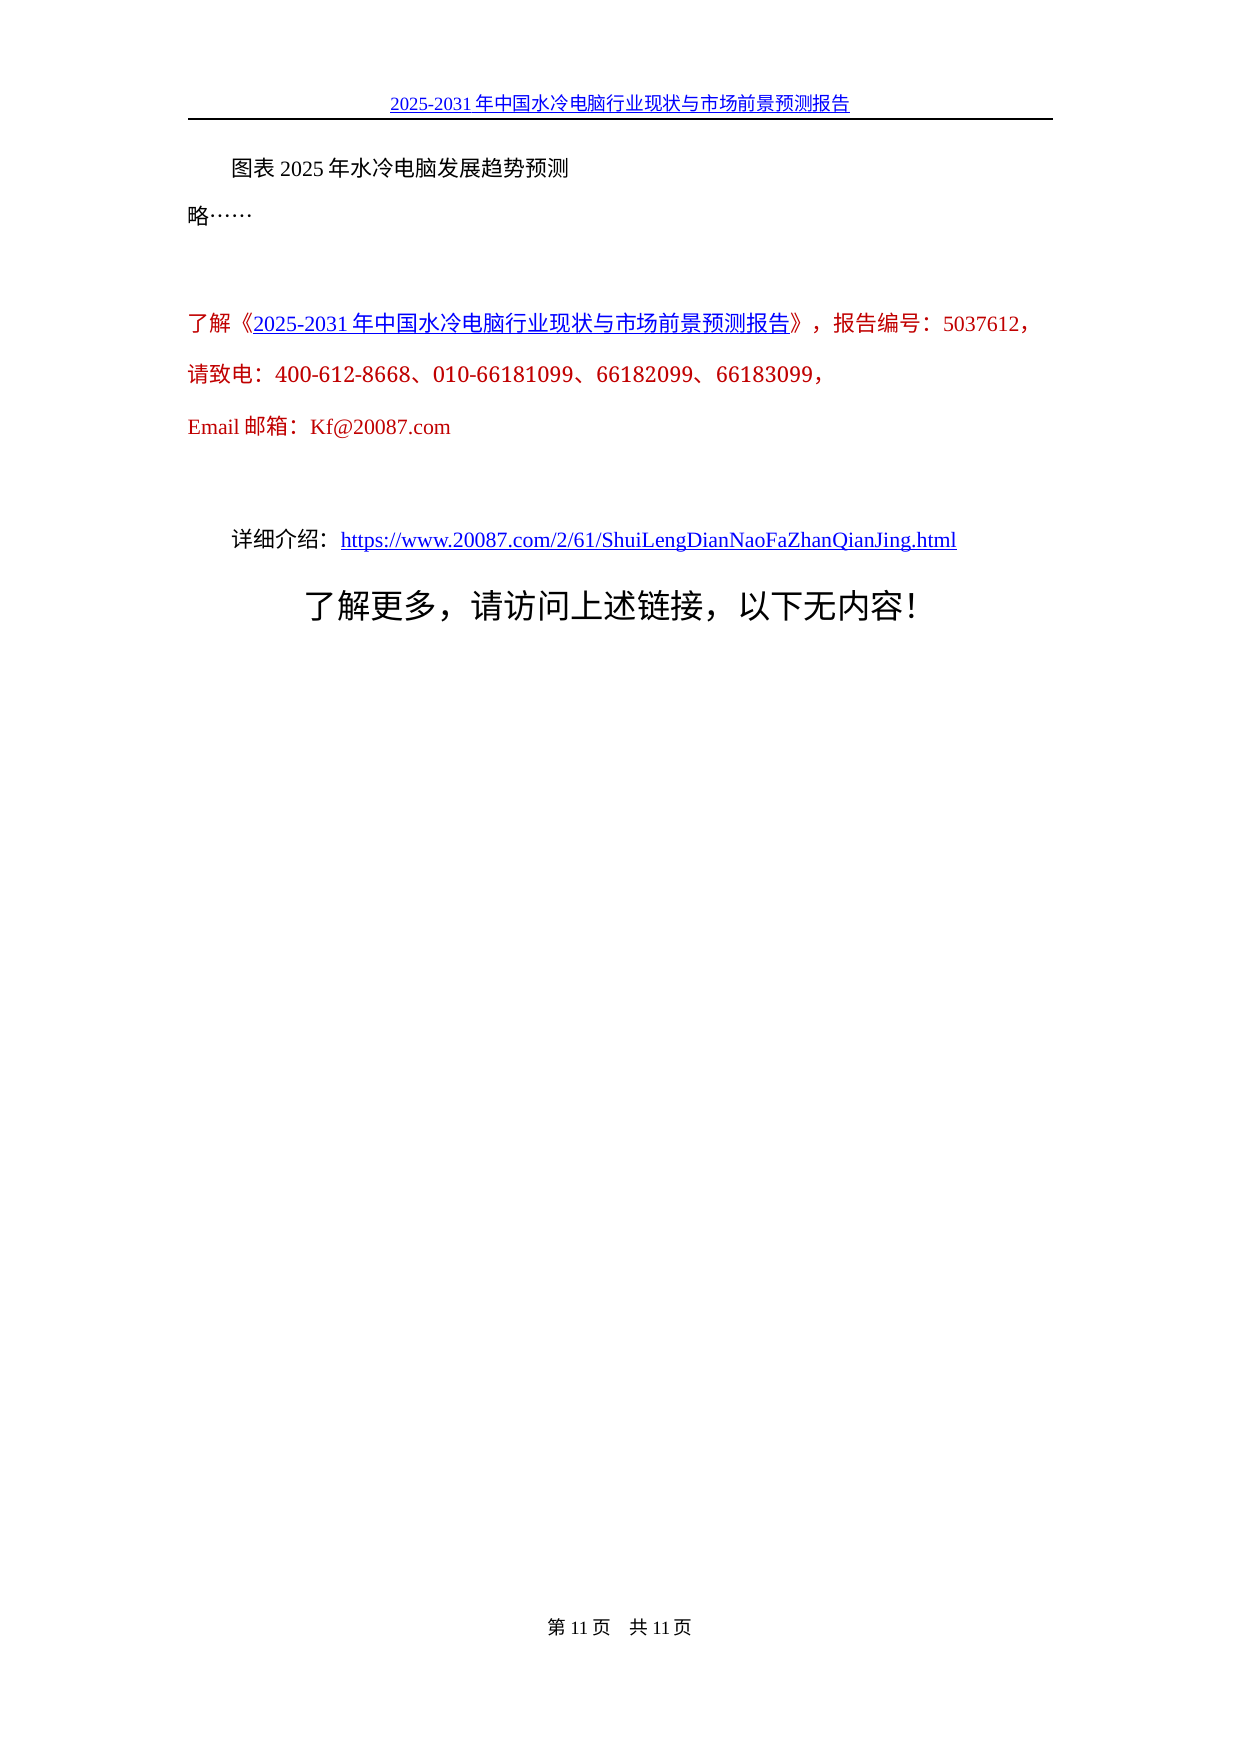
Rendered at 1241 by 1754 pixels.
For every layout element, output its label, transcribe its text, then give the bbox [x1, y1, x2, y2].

text 详细介绍：https://www.20087.com/2/61/ShuiLengDianNaoFaZhanQianJing.html [187, 521, 1053, 554]
title 了解更多，请访问上述链接，以下无内容！ [187, 571, 1053, 636]
text 请致电：400-612-8668、010-66181099、66182099、66183099， [187, 357, 1053, 389]
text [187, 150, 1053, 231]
text Email邮箱：Kf@20087.com [187, 408, 1053, 441]
text 了解《2025-2031年中国水冷电脑行业现状与市场前景预测报告》，报告编号：5037612， [187, 305, 1053, 338]
